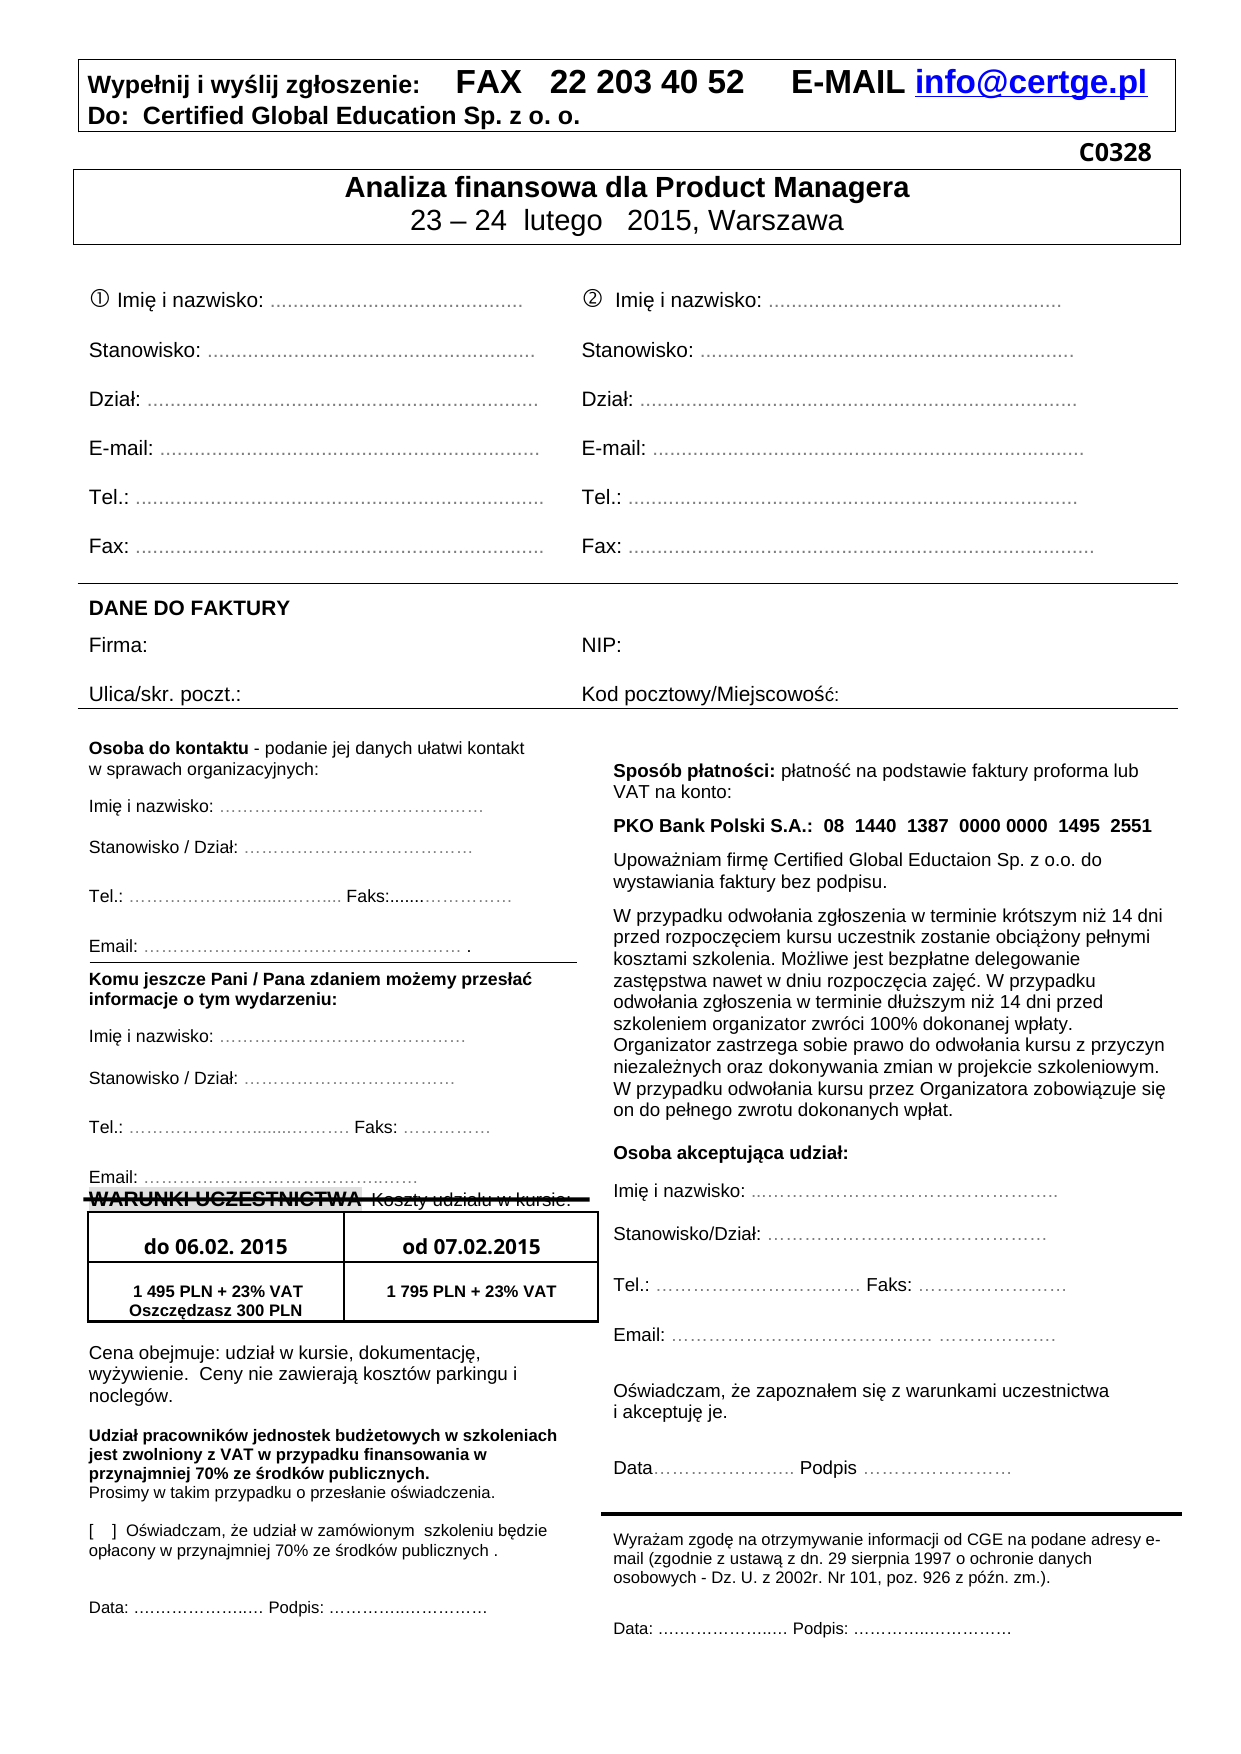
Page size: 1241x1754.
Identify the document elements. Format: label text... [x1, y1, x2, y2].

text PKO Bank Polski S.A.: 08 1440 1387 0000 0000 1495 2551 [613, 815, 1166, 837]
table_header Analiza finansowa dla Product Managera 23 – 24 lutego 2015, Warszawa [74, 170, 1180, 244]
text Stanowisko / Dział: ………………………………… [89, 837, 583, 857]
table_cell Ulica/skr. poczt.: [78, 656, 570, 708]
text Imię i nazwisko: ……………………………………… [89, 795, 583, 816]
table_cell DANE DO FAKTURY Firma: [78, 584, 570, 656]
text Email: …………………………………..…… [89, 1167, 583, 1187]
text Imię i nazwisko: …………………………………… [89, 1026, 583, 1047]
table_cell NIP: [570, 584, 1178, 656]
table_cell Kod pocztowy/Miejscowość: [570, 656, 1178, 708]
table_cell 1 495 PLN + 23% VAT Oszczędzasz 300 PLN [89, 1263, 343, 1320]
title Wypełnij i wyślij zgłoszenie: FAX 22 203 40 52 E-MAIL info@certge.pl [79, 60, 1175, 97]
text Cena obejmuje: udział w kursie, dokumentację, wyżywienie. Ceny nie zawierają kosztów parkingu i noclegów. [89, 1342, 583, 1406]
text Osoba do kontaktu - podanie jej danych ułatwi kontakt w sprawach organizacyjnych: [89, 738, 583, 779]
table_cell Stanowisko: ......................................................... Dział: .................................................................... [78, 338, 570, 436]
table_header Imię i nazwisko: ............................................ [78, 288, 570, 338]
text Sposób płatności: płatność na podstawie faktury proforma lub VAT na konto: [613, 738, 1166, 803]
table_cell E-mail: .................................................................. Tel.: ....................................................................... Fax: ....................................................................... [78, 436, 570, 582]
title Do: Certified Global Education Sp. z o. o. [79, 97, 1175, 131]
text Email: ……………………………………………… . [89, 936, 583, 956]
text C0328 [89, 134, 1166, 169]
text W przypadku odwołania zgłoszenia w terminie krótszym niż 14 dni przed rozpoczęciem kursu uczestnik zostanie obciążony pełnymi kosztami szkolenia. Możliwe jest bezpłatne delegowanie zastępstwa nawet w dniu rozpoczęcia zajęć. W przypadku odwołania zgłoszenia w terminie dłuższym niż 14 dni przed szkoleniem organizator zwróci 100% dokonanej wpłaty. Organizator zastrzega sobie prawo do odwołania kursu z przyczyn niezależnych oraz dokonywania zmian w projekcie szkoleniowym. W przypadku odwołania kursu przez Organizatora zobowiązuje się on do pełnego zwrotu dokonanych wpłat. [613, 905, 1166, 1120]
table_cell 1 795 PLN + 23% VAT [345, 1263, 597, 1320]
text Imię i nazwisko: ...……………………………………….. [613, 1180, 1166, 1202]
text Tel.: …………………........………. Faks: …………… [89, 1117, 583, 1137]
text Data: ….……………..… Podpis: …………..…………… [89, 1598, 583, 1617]
text Data: ….……………..… Podpis: …………..…………… [613, 1599, 1166, 1638]
table_header od 07.02.2015 [345, 1213, 597, 1261]
table_header do 06.02. 2015 [89, 1213, 343, 1261]
text Email: …………………………………… ………………. [613, 1324, 1166, 1346]
text Stanowisko/Dział: ……………………………………… [613, 1223, 1166, 1244]
text Komu jeszcze Pani / Pana zdaniem możemy przesłać informacje o tym wydarzeniu: [89, 969, 583, 1009]
text Udział pracowników jednostek budżetowych w szkoleniach jest zwolniony z VAT w przypadku finansowania w przynajmniej 70% ze środków publicznych. [89, 1425, 583, 1483]
text Tel.: …………………………… Faks: …………………… [613, 1273, 1166, 1295]
text Osoba akceptująca udział: [613, 1142, 1166, 1163]
table_cell Stanowisko: ................................................................. Dział: ............................................................................ [570, 338, 1178, 436]
text Stanowisko / Dział: ……………………………… [89, 1067, 583, 1088]
table_cell E-mail: ........................................................................... Tel.: .............................................................................. Fax: ................................................................................. [570, 436, 1178, 582]
text Tel.: ………………….......…….... Faks:.......…………… [89, 886, 583, 907]
text Data………………….. Podpis …………………… [613, 1457, 1166, 1478]
table_header Imię i nazwisko: ................................................... [570, 288, 1178, 338]
text Upoważniam firmę Certified Global Eductaion Sp. z o.o. do wystawiania faktury bez podpisu. [613, 849, 1166, 892]
text Prosimy w takim przypadku o przesłanie oświadczenia. [89, 1483, 583, 1502]
text Wyrażam zgodę na otrzymywanie informacji od CGE na podane adresy e-mail (zgodnie z ustawą z dn. 29 sierpnia 1997 o ochronie danych osobowych - Dz. U. z 2002r. Nr 101, poz. 926 z późn. zm.). [613, 1529, 1166, 1587]
text [ ] Oświadczam, że udział w zamówionym szkoleniu będzie opłacony w przynajmniej 70% ze środków publicznych . [89, 1521, 583, 1559]
text Oświadczam, że zapoznałem się z warunkami uczestnictwa i akceptuję je. [613, 1380, 1166, 1423]
